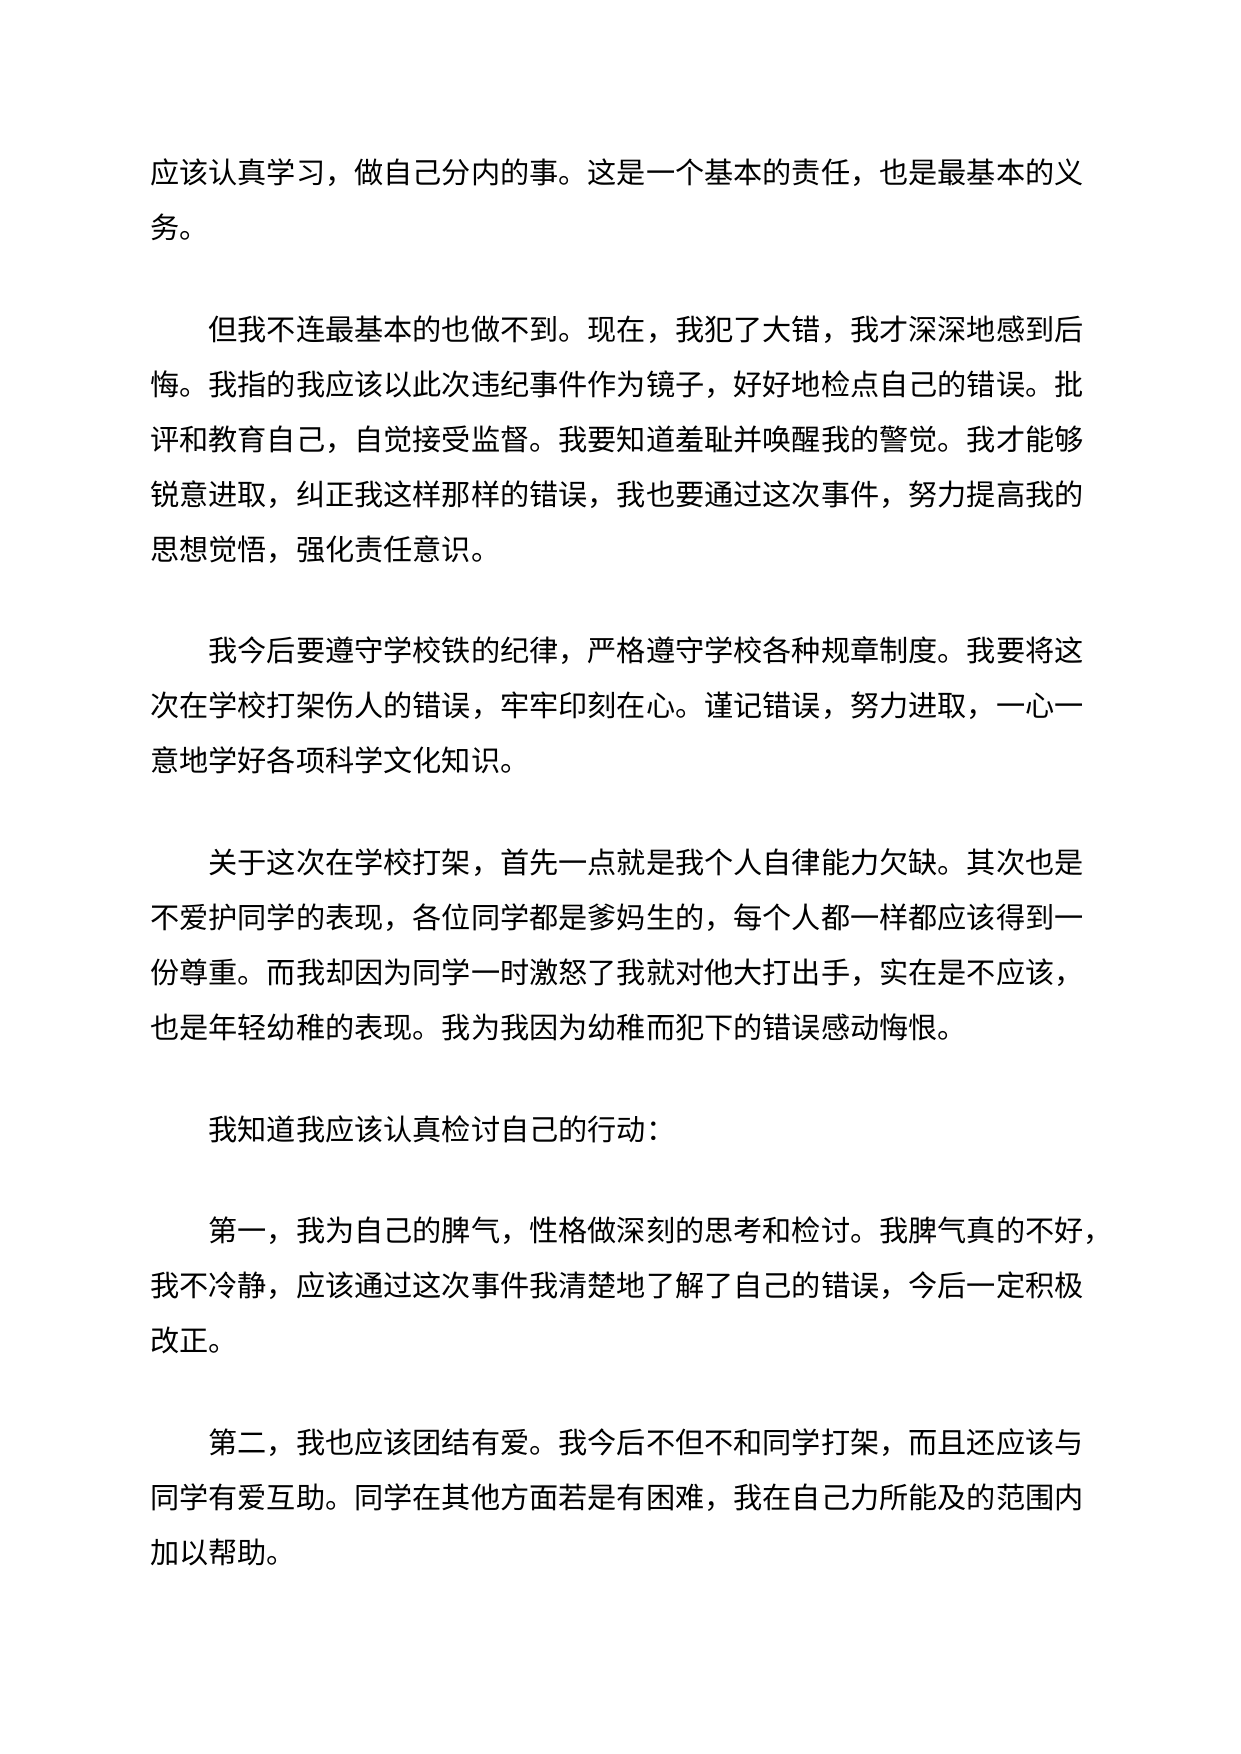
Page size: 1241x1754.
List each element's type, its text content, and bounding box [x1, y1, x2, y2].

text 关于这次在学校打架，首先一点就是我个人自律能力欠缺。其次也是不爱护同学的表现，各位同学都是爹妈生的，每个人都一样都应该得到一份尊重。而我却因为同学一时激怒了我就对他大打出手，实在是不应该，也是年轻幼稚的表现。我为我因为幼稚而犯下的错误感动悔恨。 [150, 839, 1090, 1047]
text 第一，我为自己的脾气，性格做深刻的思考和检讨。我脾气真的不好，我不冷静，应该通过这次事件我清楚地了解了自己的错误，今后一定积极改正。 [150, 1208, 1090, 1360]
text 但我不连最基本的也做不到。现在，我犯了大错，我才深深地感到后悔。我指的我应该以此次违纪事件作为镜子，好好地检点自己的错误。批评和教育自己，自觉接受监督。我要知道羞耻并唤醒我的警觉。我才能够锐意进取，纠正我这样那样的错误，我也要通过这次事件，努力提高我的思想觉悟，强化责任意识。 [150, 307, 1090, 568]
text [150, 150, 1090, 247]
text 我今后要遵守学校铁的纪律，严格遵守学校各种规章制度。我要将这次在学校打架伤人的错误，牢牢印刻在心。谨记错误，努力进取，一心一意地学好各项科学文化知识。 [150, 628, 1090, 780]
text 第二，我也应该团结有爱。我今后不但不和同学打架，而且还应该与同学有爱互助。同学在其他方面若是有困难，我在自己力所能及的范围内加以帮助。 [150, 1419, 1090, 1571]
text 我知道我应该认真检讨自己的行动： [150, 1106, 1090, 1148]
